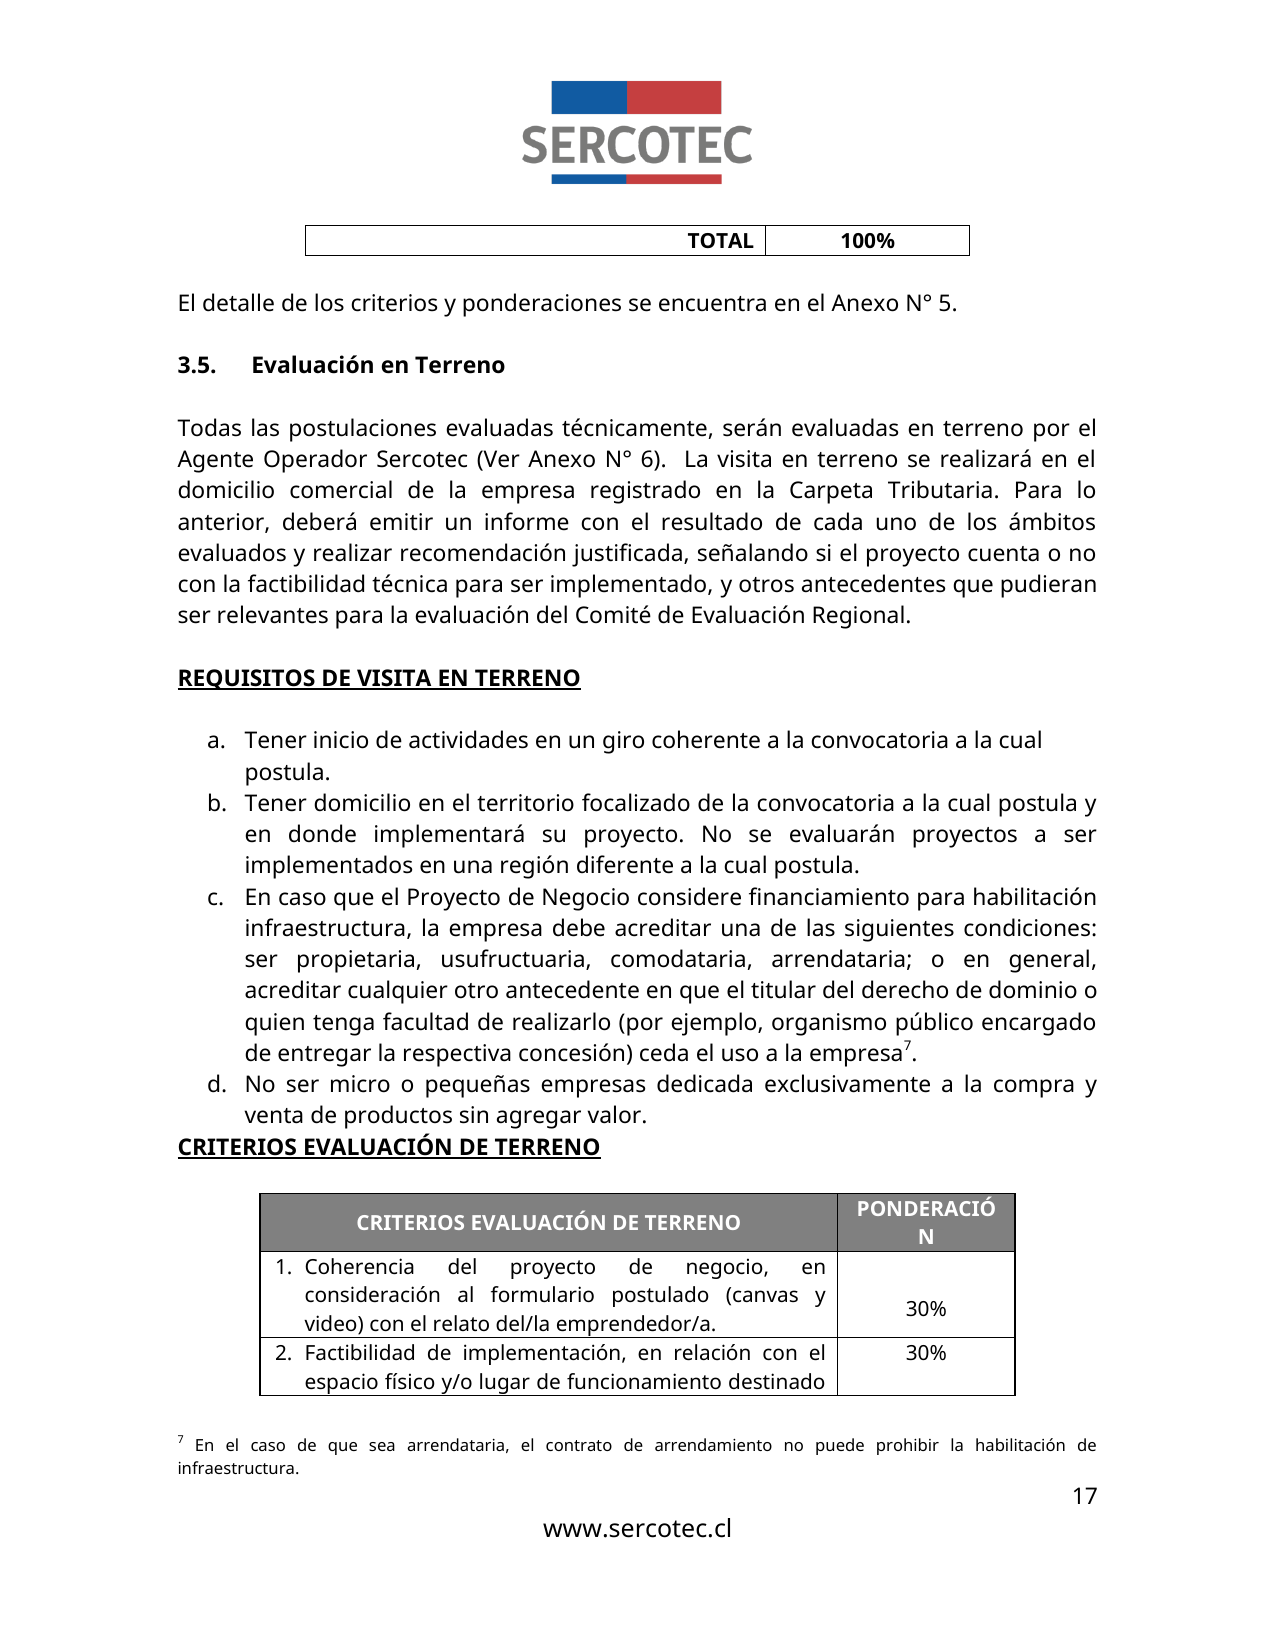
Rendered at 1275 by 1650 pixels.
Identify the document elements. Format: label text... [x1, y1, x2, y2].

text Todas las postulaciones evaluadas técnicamente, serán evaluadas en terreno por el Agente Operador Sercotec (Ver Anexo N° 6). La visita en terreno se realizará en el domicilio comercial de la empresa registrado en la Carpeta Tributaria. Para lo anterior, deberá emitir un informe con el resultado de cada uno de los ámbitos evaluados y realizar recomendación justificada, señalando si el proyecto cuenta o no con la factibilidad técnica para ser implementado, y otros antecedentes que pudieran ser relevantes para la evaluación del Comité de Evaluación Regional. [177, 412, 1098, 631]
table_header CRITERIOS EVALUACIÓN DE TERRENO [261, 1194, 837, 1251]
table_cell Coherencia del proyecto de negocio, en consideración al formulario postulado (canvas y video) con el relato del/la emprendedor/a. [261, 1252, 837, 1337]
table_cell 30% [838, 1252, 1014, 1337]
table_cell 100% [766, 226, 969, 254]
picture [512, 73, 763, 194]
text El detalle de los criterios y ponderaciones se encuentra en el Anexo N° 5. [177, 287, 1098, 318]
table_cell TOTAL [306, 226, 765, 254]
table_cell 30% [838, 1338, 1014, 1395]
list Tener domicilio en el territorio focalizado de la convocatoria a la cual postula y en donde implementará su proyecto. No se evaluarán proyectos a ser implementados en una región diferente a la cual postula. [207, 787, 1098, 881]
list No ser micro o pequeñas empresas dedicada exclusivamente a la compra y venta de productos sin agregar valor. [207, 1068, 1098, 1131]
text REQUISITOS DE VISITA EN TERRENO [177, 662, 1098, 693]
list En caso que el Proyecto de Negocio considere financiamiento para habilitación infraestructura, la empresa debe acreditar una de las siguientes condiciones: ser propietaria, usufructuaria, comodataria, arrendataria; o en general, acreditar cualquier otro antecedente en que el titular del derecho de dominio o quien tenga facultad de realizarlo (por ejemplo, organismo público encargado de entregar la respectiva concesión) ceda el uso a la empresa. [207, 881, 1098, 1068]
list Tener inicio de actividades en un giro coherente a la convocatoria a la cual postula. [207, 724, 1098, 787]
table_header PONDERACIÓN [838, 1194, 1014, 1251]
text CRITERIOS EVALUACIÓN DE TERRENO [177, 1131, 1098, 1162]
list Evaluación en Terreno [177, 349, 1098, 381]
